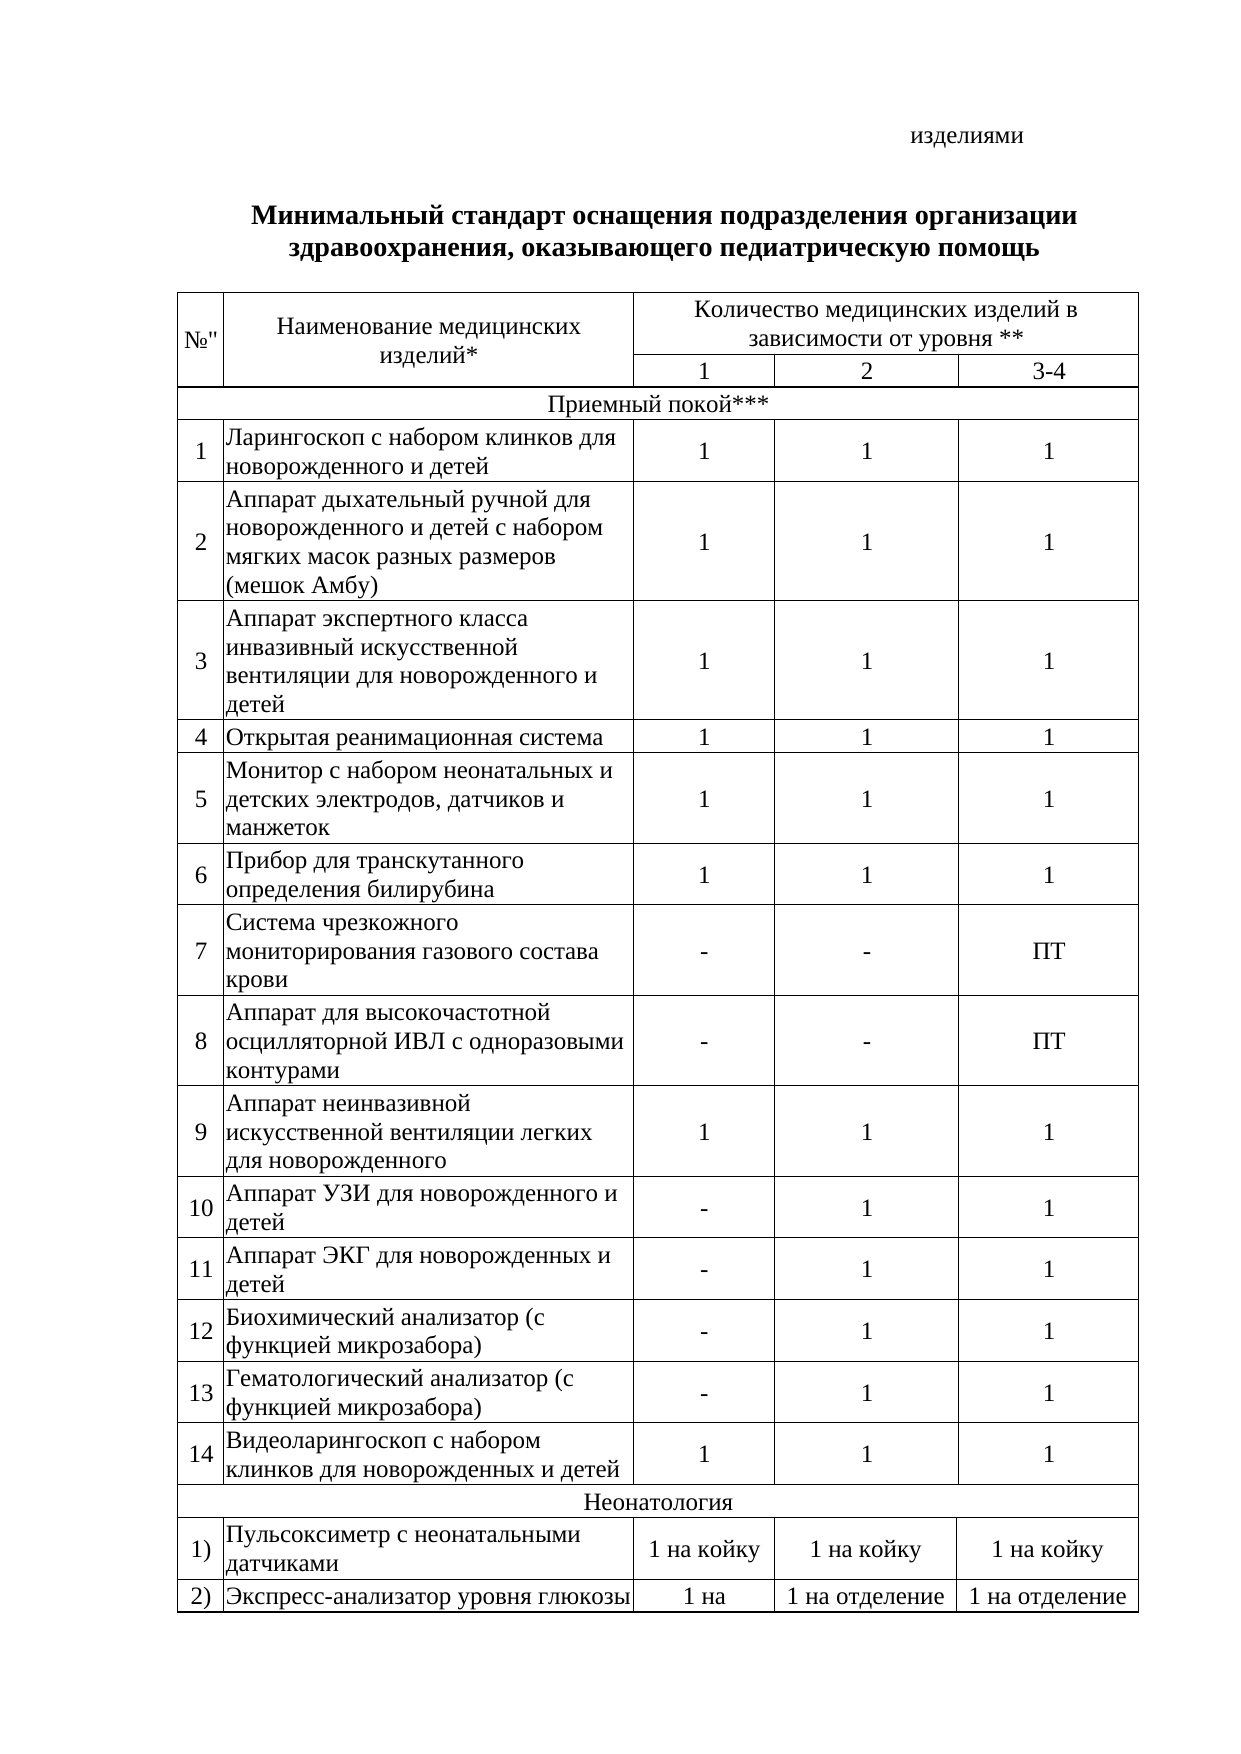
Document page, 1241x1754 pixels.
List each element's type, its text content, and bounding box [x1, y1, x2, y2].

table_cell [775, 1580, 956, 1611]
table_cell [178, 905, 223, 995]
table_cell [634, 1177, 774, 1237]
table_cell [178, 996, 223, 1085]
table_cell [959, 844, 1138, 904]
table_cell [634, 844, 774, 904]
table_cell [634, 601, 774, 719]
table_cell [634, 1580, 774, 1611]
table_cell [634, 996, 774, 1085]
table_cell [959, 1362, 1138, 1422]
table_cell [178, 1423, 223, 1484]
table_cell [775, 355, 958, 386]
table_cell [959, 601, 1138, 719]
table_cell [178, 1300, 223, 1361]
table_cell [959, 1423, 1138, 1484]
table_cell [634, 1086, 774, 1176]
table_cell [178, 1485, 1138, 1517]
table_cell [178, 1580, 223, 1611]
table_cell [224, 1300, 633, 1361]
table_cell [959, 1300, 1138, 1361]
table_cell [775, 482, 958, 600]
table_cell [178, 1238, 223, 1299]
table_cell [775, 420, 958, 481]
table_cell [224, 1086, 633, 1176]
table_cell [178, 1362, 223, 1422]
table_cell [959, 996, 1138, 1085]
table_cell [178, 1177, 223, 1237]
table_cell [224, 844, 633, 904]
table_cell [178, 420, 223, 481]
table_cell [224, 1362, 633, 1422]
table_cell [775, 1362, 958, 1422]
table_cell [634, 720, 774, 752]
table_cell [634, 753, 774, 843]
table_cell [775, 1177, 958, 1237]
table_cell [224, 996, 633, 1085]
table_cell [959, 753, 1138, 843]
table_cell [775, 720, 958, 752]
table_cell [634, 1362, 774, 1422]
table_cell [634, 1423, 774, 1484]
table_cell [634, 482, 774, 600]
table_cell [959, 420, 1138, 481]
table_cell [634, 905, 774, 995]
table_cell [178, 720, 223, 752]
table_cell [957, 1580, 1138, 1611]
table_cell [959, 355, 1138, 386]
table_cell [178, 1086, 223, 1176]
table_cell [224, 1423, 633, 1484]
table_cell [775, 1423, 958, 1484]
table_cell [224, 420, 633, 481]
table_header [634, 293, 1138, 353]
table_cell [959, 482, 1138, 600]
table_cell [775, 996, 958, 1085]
subtitle Минимальный стандарт оснащения подразделения организации здравоохранения, оказывающего педиатрическую помощь [177, 198, 1152, 263]
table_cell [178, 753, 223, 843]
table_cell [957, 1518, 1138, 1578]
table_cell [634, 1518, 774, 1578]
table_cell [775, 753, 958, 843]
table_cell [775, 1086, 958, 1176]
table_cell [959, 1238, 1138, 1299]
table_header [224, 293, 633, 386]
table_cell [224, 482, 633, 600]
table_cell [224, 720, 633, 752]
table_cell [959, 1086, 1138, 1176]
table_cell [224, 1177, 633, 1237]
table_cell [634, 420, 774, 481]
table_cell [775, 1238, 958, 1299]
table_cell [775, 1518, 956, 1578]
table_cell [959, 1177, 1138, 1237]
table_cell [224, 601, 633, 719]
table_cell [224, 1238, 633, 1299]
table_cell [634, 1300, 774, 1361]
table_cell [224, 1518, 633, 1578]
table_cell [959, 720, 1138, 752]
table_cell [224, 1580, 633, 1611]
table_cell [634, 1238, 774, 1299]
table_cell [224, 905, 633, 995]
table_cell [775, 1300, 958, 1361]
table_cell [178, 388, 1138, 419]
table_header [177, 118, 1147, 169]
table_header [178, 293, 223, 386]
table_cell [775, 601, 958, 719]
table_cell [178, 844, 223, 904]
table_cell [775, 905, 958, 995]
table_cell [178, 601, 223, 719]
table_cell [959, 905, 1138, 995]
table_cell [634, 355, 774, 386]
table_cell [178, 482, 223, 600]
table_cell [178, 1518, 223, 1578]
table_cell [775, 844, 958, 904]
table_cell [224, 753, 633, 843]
